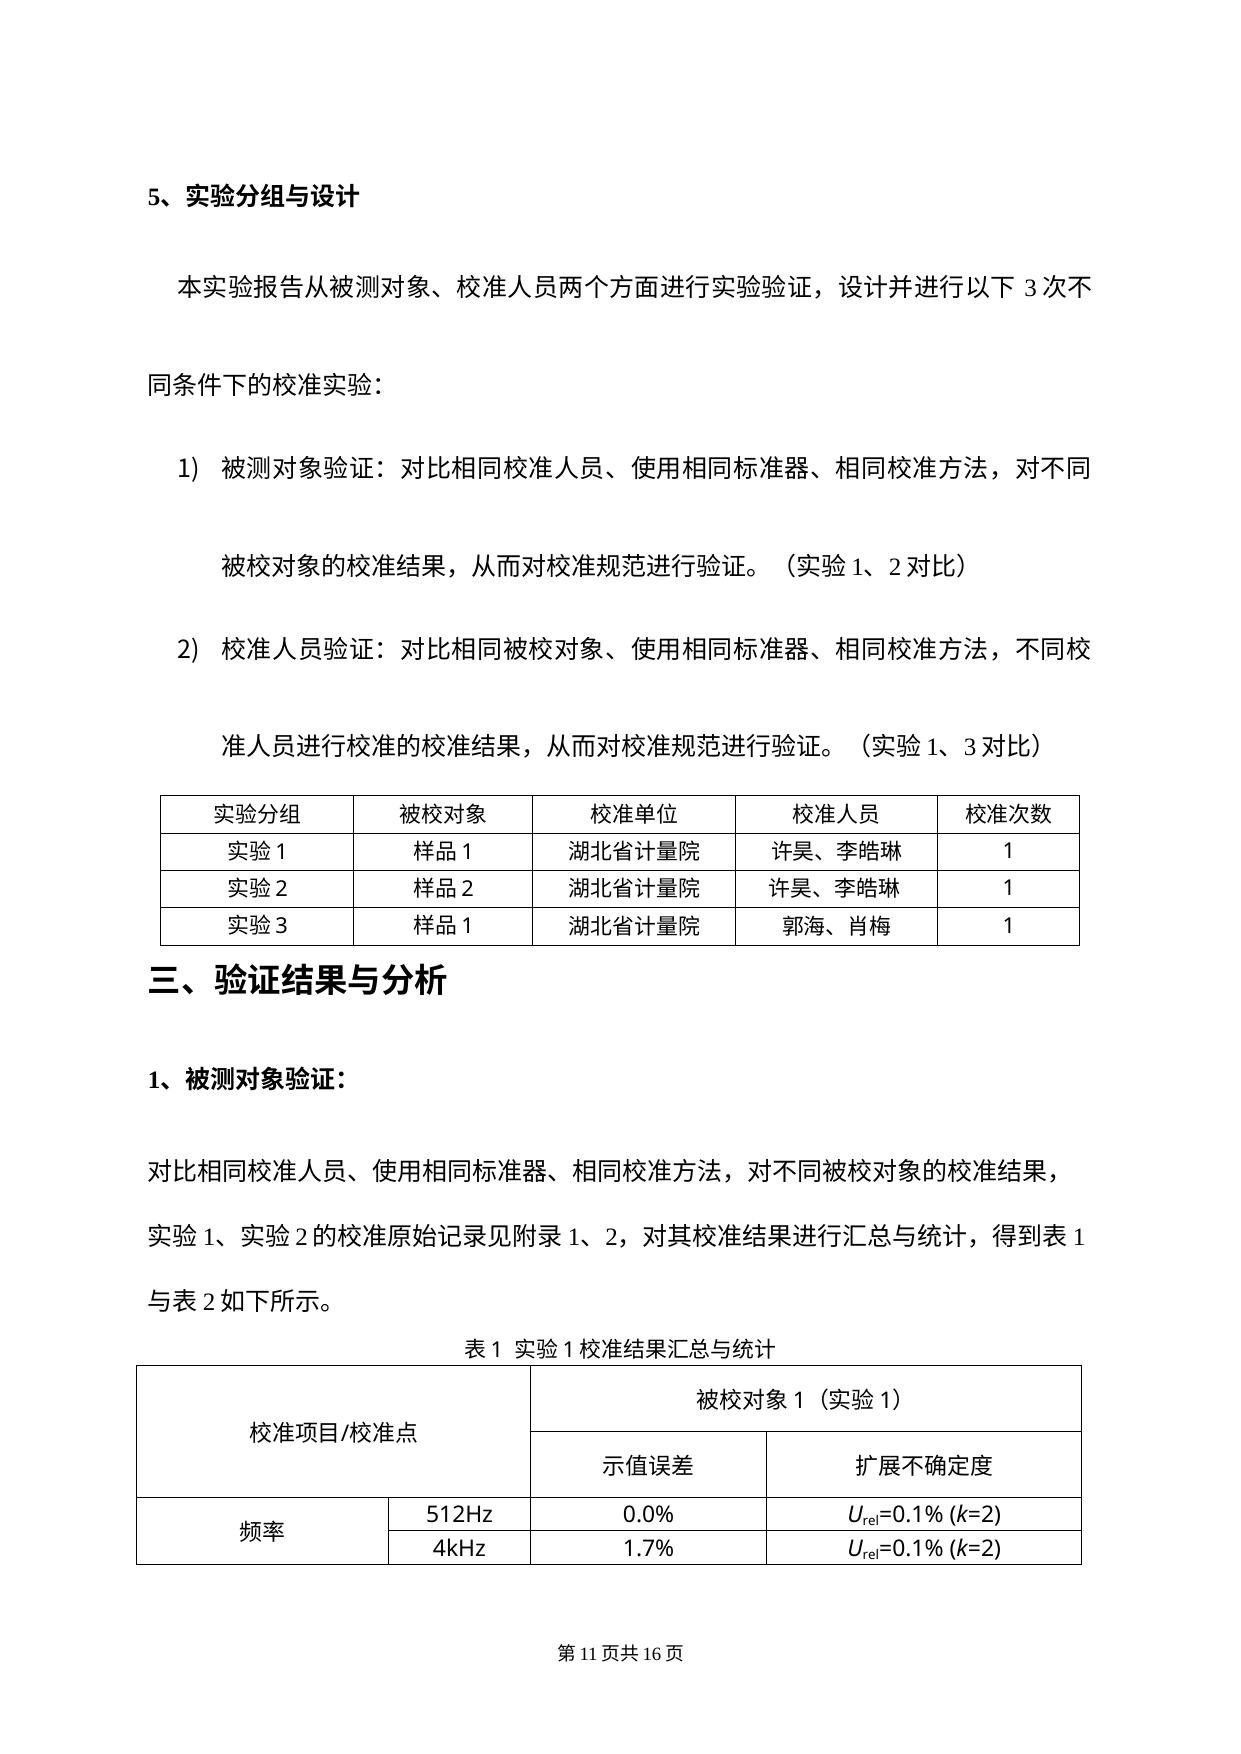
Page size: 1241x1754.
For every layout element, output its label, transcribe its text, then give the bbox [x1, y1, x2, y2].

table_cell 1 [938, 908, 1079, 944]
table_cell 512Hz [389, 1498, 530, 1530]
table_cell 4kHz [389, 1531, 530, 1564]
table_cell 实验2 [161, 871, 353, 907]
table_header 校准人员 [736, 796, 937, 833]
table_cell Urel=0.1% (k=2) [767, 1498, 1081, 1530]
table_header 实验分组 [161, 796, 353, 833]
table_cell 实验3 [161, 908, 353, 944]
table_cell 样品2 [354, 871, 532, 907]
subtitle 三、验证结果与分析 [148, 946, 1092, 1011]
table_cell 1 [938, 834, 1079, 870]
text 表1 实验1校准结果汇总与统计 [148, 1332, 1092, 1364]
table_cell 样品1 [354, 908, 532, 944]
table_cell 湖北省计量院 [533, 908, 735, 944]
table_cell 湖北省计量院 [533, 871, 735, 907]
table_cell 样品1 [354, 834, 532, 870]
table_cell 郭海、肖梅 [736, 908, 937, 944]
table_cell 0.0% [531, 1498, 766, 1530]
table_cell 许昊、李皓琳 [736, 871, 937, 907]
table_cell 示值误差 [531, 1432, 766, 1497]
table_cell 1.7% [531, 1531, 766, 1564]
text 本实验报告从被测对象、校准人员两个方面进行实验验证，设计并进行以下3次不同条件下的校准实验： [148, 253, 1092, 416]
table_cell 实验1 [161, 834, 353, 870]
table_header 被校对象1（实验1） [531, 1366, 1081, 1431]
table_cell 许昊、李皓琳 [736, 834, 937, 870]
table_header 校准次数 [938, 796, 1079, 833]
table_cell Urel=0.1% (k=2) [767, 1531, 1081, 1564]
subtitle 1、被测对象验证： [148, 1046, 1092, 1111]
table_header 校准项目/校准点 [137, 1366, 530, 1497]
table_cell 扩展不确定度 [767, 1432, 1081, 1497]
table_cell 湖北省计量院 [533, 834, 735, 870]
table_cell 1 [938, 871, 1079, 907]
table_header 被校对象 [354, 796, 532, 833]
table_header 校准单位 [533, 796, 735, 833]
text 对比相同校准人员、使用相同标准器、相同校准方法，对不同被校对象的校准结果，实验1、实验2的校准原始记录见附录1、2，对其校准结果进行汇总与统计，得到表1与表2如下所示。 [148, 1137, 1092, 1332]
subtitle 5、实验分组与设计 [148, 162, 1092, 227]
list 被测对象验证：对比相同校准人员、使用相同标准器、相同校准方法，对不同被校对象的校准结果，从而对校准规范进行验证。（实验1、2对比） [177, 434, 1092, 597]
list 校准人员验证：对比相同被校对象、使用相同标准器、相同校准方法，不同校准人员进行校准的校准结果，从而对校准规范进行验证。（实验1、3对比） [177, 615, 1092, 777]
table_cell 频率 [137, 1498, 388, 1564]
